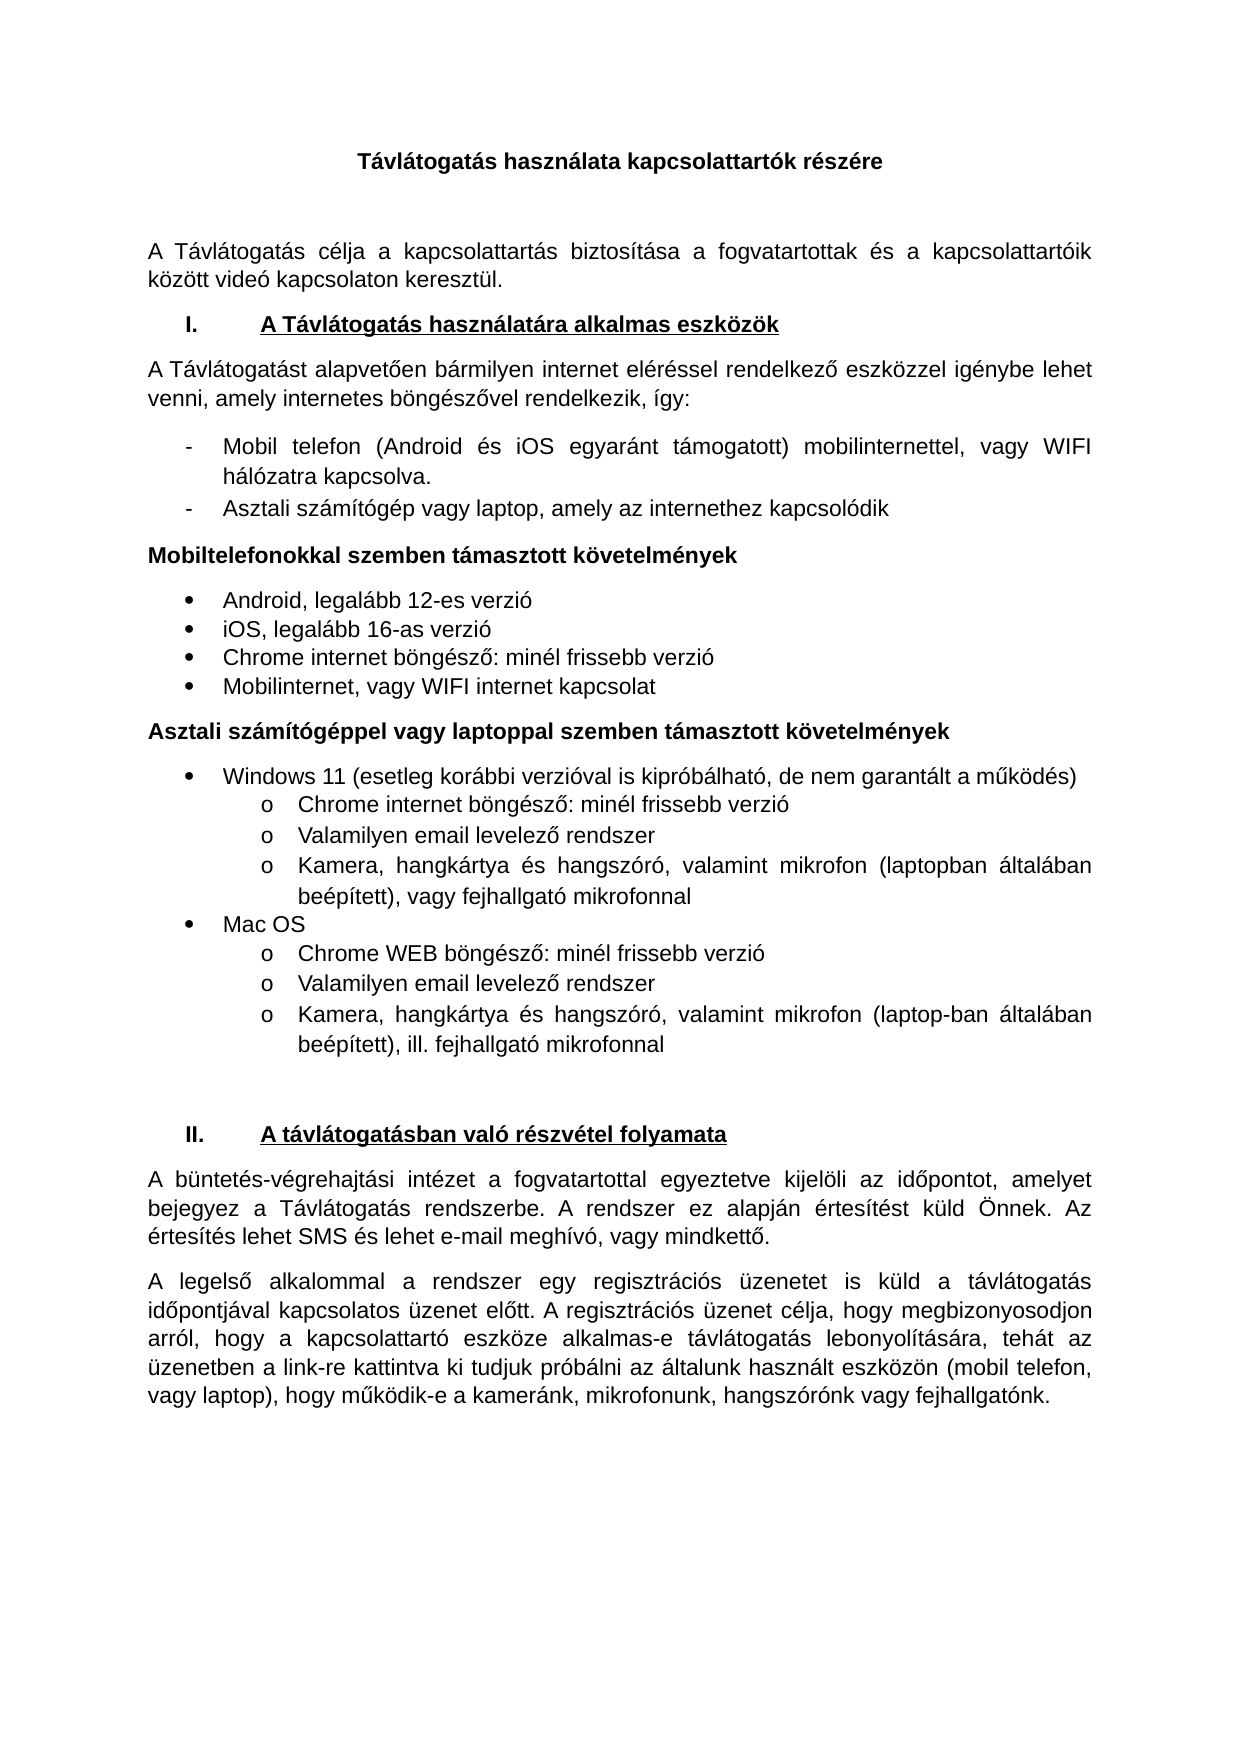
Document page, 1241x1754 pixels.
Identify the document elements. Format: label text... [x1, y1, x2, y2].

list Valamilyen email levelező rendszer [260, 822, 1093, 850]
text Asztali számítógéppel vagy laptoppal szemben támasztott követelmények [148, 718, 1093, 744]
list Chrome WEB böngésző: minél frissebb verzió [260, 939, 1093, 968]
list Windows 11 (esetleg korábbi verzióval is kipróbálható, de nem garantált a működés) [185, 763, 1093, 789]
list Asztali számítógép vagy laptop, amely az internethez kapcsolódik [185, 492, 1093, 523]
list Chrome internet böngésző: minél frissebb verzió [260, 791, 1093, 819]
list Android, legalább 12-es verzió [185, 587, 1093, 614]
text Mobiltelefonokkal szemben támasztott követelmények [148, 542, 1093, 568]
text Távlátogatás használata kapcsolattartók részére [148, 148, 1093, 174]
list Kamera, hangkártya és hangszóró, valamint mikrofon (laptopban általában beépített), vagy fejhallgató mikrofonnal [260, 852, 1093, 909]
list Mobilinternet, vagy WIFI internet kapcsolat [185, 673, 1093, 699]
list Chrome internet böngésző: minél frissebb verzió [185, 644, 1093, 671]
text A Távlátogatást alapvetően bármilyen internet eléréssel rendelkező eszközzel igénybe lehet venni, amely internetes böngészővel rendelkezik, így: [148, 356, 1093, 411]
text A Távlátogatás célja a kapcsolattartás biztosítása a fogvatartottak és a kapcsolattartóik között videó kapcsolaton keresztül. [148, 238, 1093, 293]
list iOS, legalább 16-as verzió [185, 616, 1093, 642]
list Mobil telefon (Android és iOS egyaránt támogatott) mobilinternettel, vagy WIFI hálózatra kapcsolva. [185, 430, 1093, 490]
list A Távlátogatás használatára alkalmas eszközök [185, 311, 1093, 338]
list Valamilyen email levelező rendszer [260, 970, 1093, 998]
text A legelső alkalommal a rendszer egy regisztrációs üzenetet is küld a távlátogatás időpontjával kapcsolatos üzenet előtt. A regisztrációs üzenet célja, hogy megbizonyosodjon arról, hogy a kapcsolattartó eszköze alkalmas-e távlátogatás lebonyolítására, tehát az üzenetben a link-re kattintva ki tudjuk próbálni az általunk használt eszközön (mobil telefon, vagy laptop), hogy működik-e a kameránk, mikrofonunk, hangszórónk vagy fejhallgatónk. [148, 1268, 1093, 1408]
list A távlátogatásban való részvétel folyamata [185, 1121, 1093, 1148]
list Kamera, hangkártya és hangszóró, valamint mikrofon (laptop-ban általában beépített), ill. fejhallgató mikrofonnal [260, 1001, 1093, 1057]
text A büntetés-végrehajtási intézet a fogvatartottal egyeztetve kijelöli az időpontot, amelyet bejegyez a Távlátogatás rendszerbe. A rendszer ez alapján értesítést küld Önnek. Az értesítés lehet SMS és lehet e-mail meghívó, vagy mindkettő. [148, 1166, 1093, 1249]
list Mac OS [185, 911, 1093, 937]
